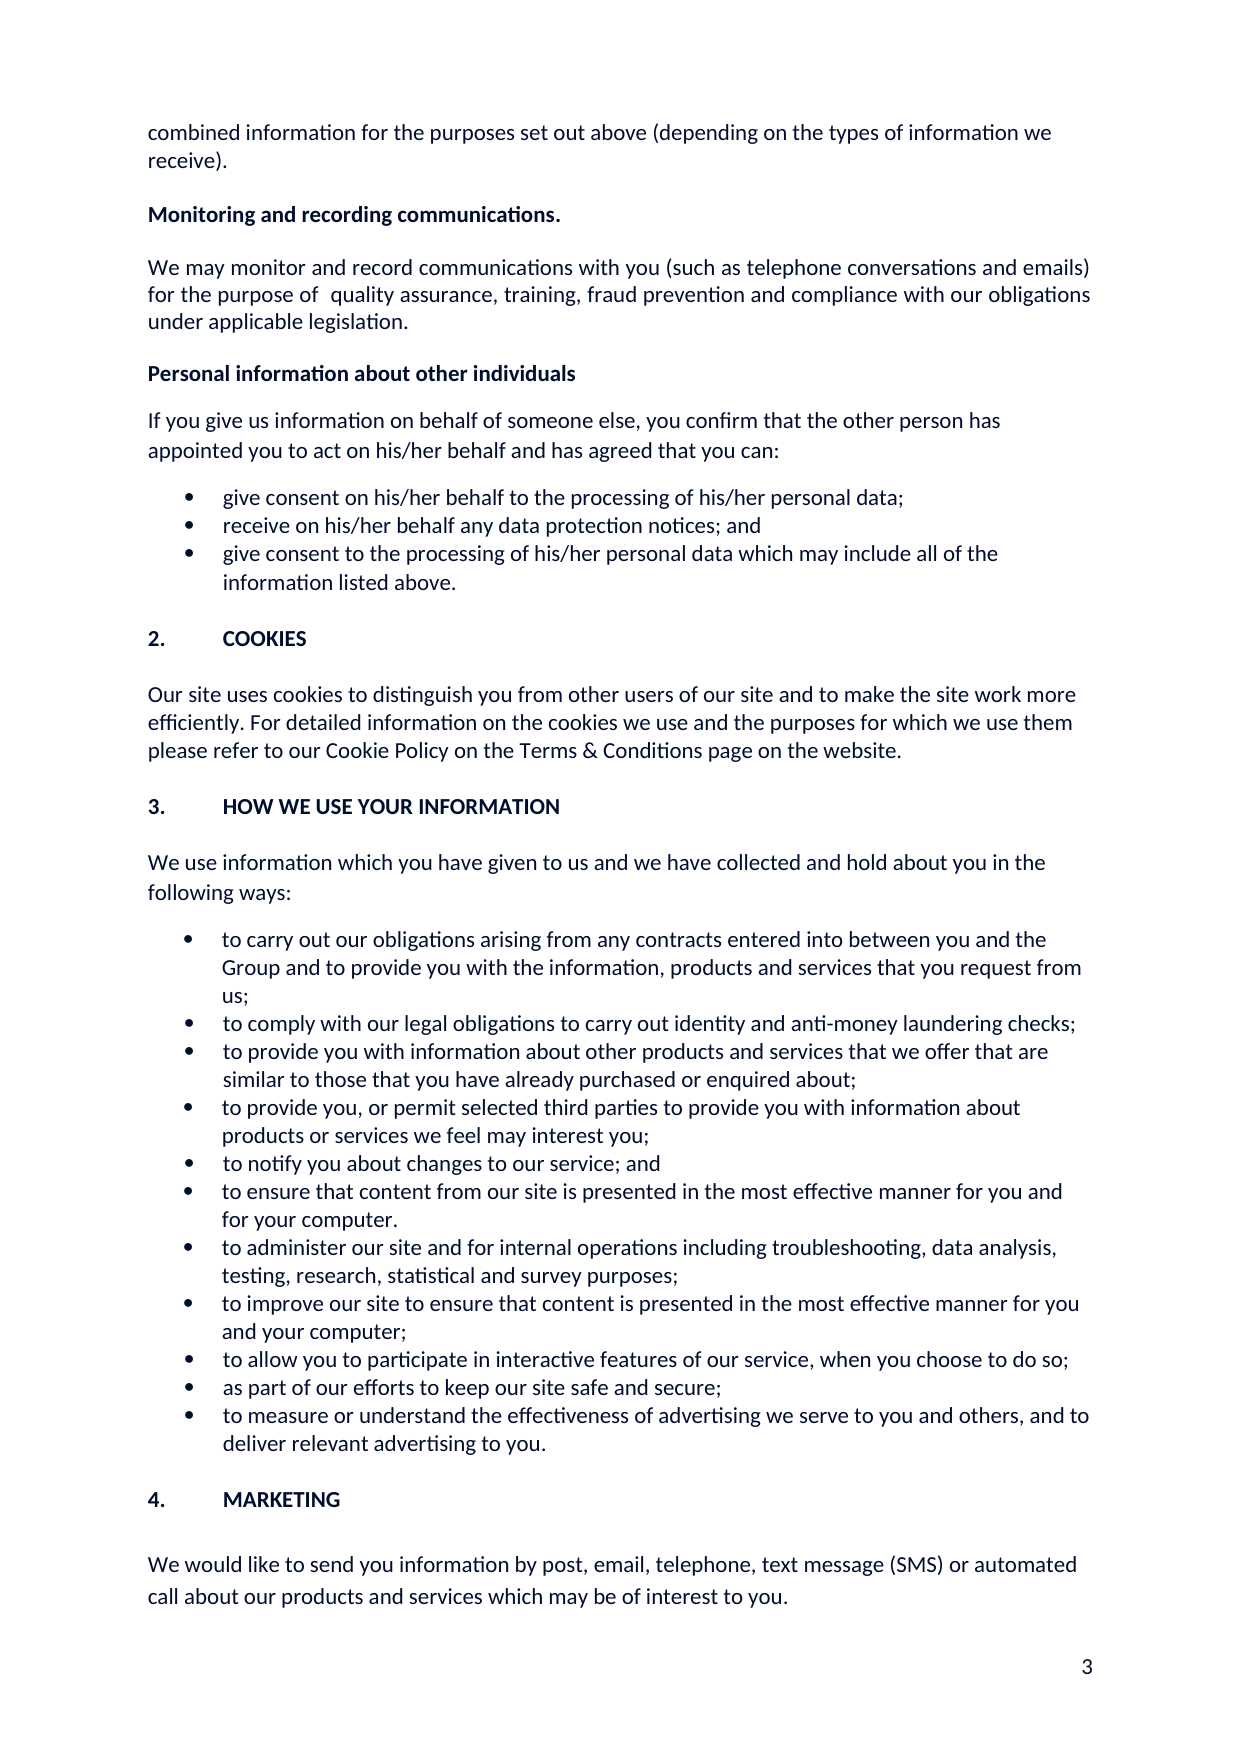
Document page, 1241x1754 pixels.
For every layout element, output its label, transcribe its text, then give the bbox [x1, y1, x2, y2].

list to provide you with information about other products and services that we offer that are similar to those that you have already purchased or enquired about; [185, 1037, 1092, 1093]
list to improve our site to ensure that content is presented in the most effective manner for you and your computer; [184, 1289, 1092, 1345]
list to provide you, or permit selected third parties to provide you with information about products or services we feel may interest you; [184, 1093, 1092, 1149]
list to administer our site and for internal operations including troubleshooting, data analysis, testing, research, statistical and survey purposes; [184, 1233, 1092, 1289]
list to carry out our obligations arising from any contracts entered into between you and the Group and to provide you with the information, products and services that you request from us; [184, 925, 1092, 1009]
list receive on his/her behalf any data protection notices; and [185, 512, 1092, 539]
text Our site uses cookies to distinguish you from other users of our site and to make the site work more efficiently. For detailed information on the cookies we use and the purposes for which we use them please refer to our Cookie Policy on the Terms & Conditions page on the website. [148, 680, 1092, 764]
list We would like to send you information by post, email, telephone, text message (SMS) or automated call about our products and services which may be of interest to you. [148, 1550, 1092, 1610]
text We may monitor and record communications with you (such as telephone conversations and emails) for the purpose of quality assurance, training, fraud prevention and compliance with our obligations under applicable legislation. [148, 253, 1092, 334]
list 4. MARKETING [148, 1485, 1092, 1513]
text 3. HOW WE USE YOUR INFORMATION [148, 792, 1092, 820]
list to notify you about changes to our service; and [185, 1149, 1092, 1177]
list to ensure that content from our site is presented in the most effective manner for you and for your computer. [184, 1177, 1092, 1233]
list as part of our efforts to keep our site safe and secure; [185, 1373, 1092, 1401]
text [148, 118, 1092, 174]
list to measure or understand the effectiveness of advertising we serve to you and others, and to deliver relevant advertising to you. [185, 1401, 1092, 1457]
text If you give us information on behalf of someone else, you confirm that the other person has appointed you to act on his/her behalf and has agreed that you can: [148, 406, 1092, 465]
list to comply with our legal obligations to carry out identity and anti-money laundering checks; [185, 1009, 1092, 1037]
list to allow you to participate in interactive features of our service, when you choose to do so; [185, 1345, 1092, 1373]
list give consent on his/her behalf to the processing of his/her personal data; [185, 483, 1092, 512]
text 2. COOKIES [148, 624, 1092, 652]
text We use information which you have given to us and we have collected and hold about you in the following ways: [148, 848, 1092, 906]
list give consent to the processing of his/her personal data which may include all of the information listed above. [185, 539, 1092, 596]
text Monitoring and recording communications. [148, 174, 1092, 228]
text Personal information about other individuals [148, 359, 1092, 388]
